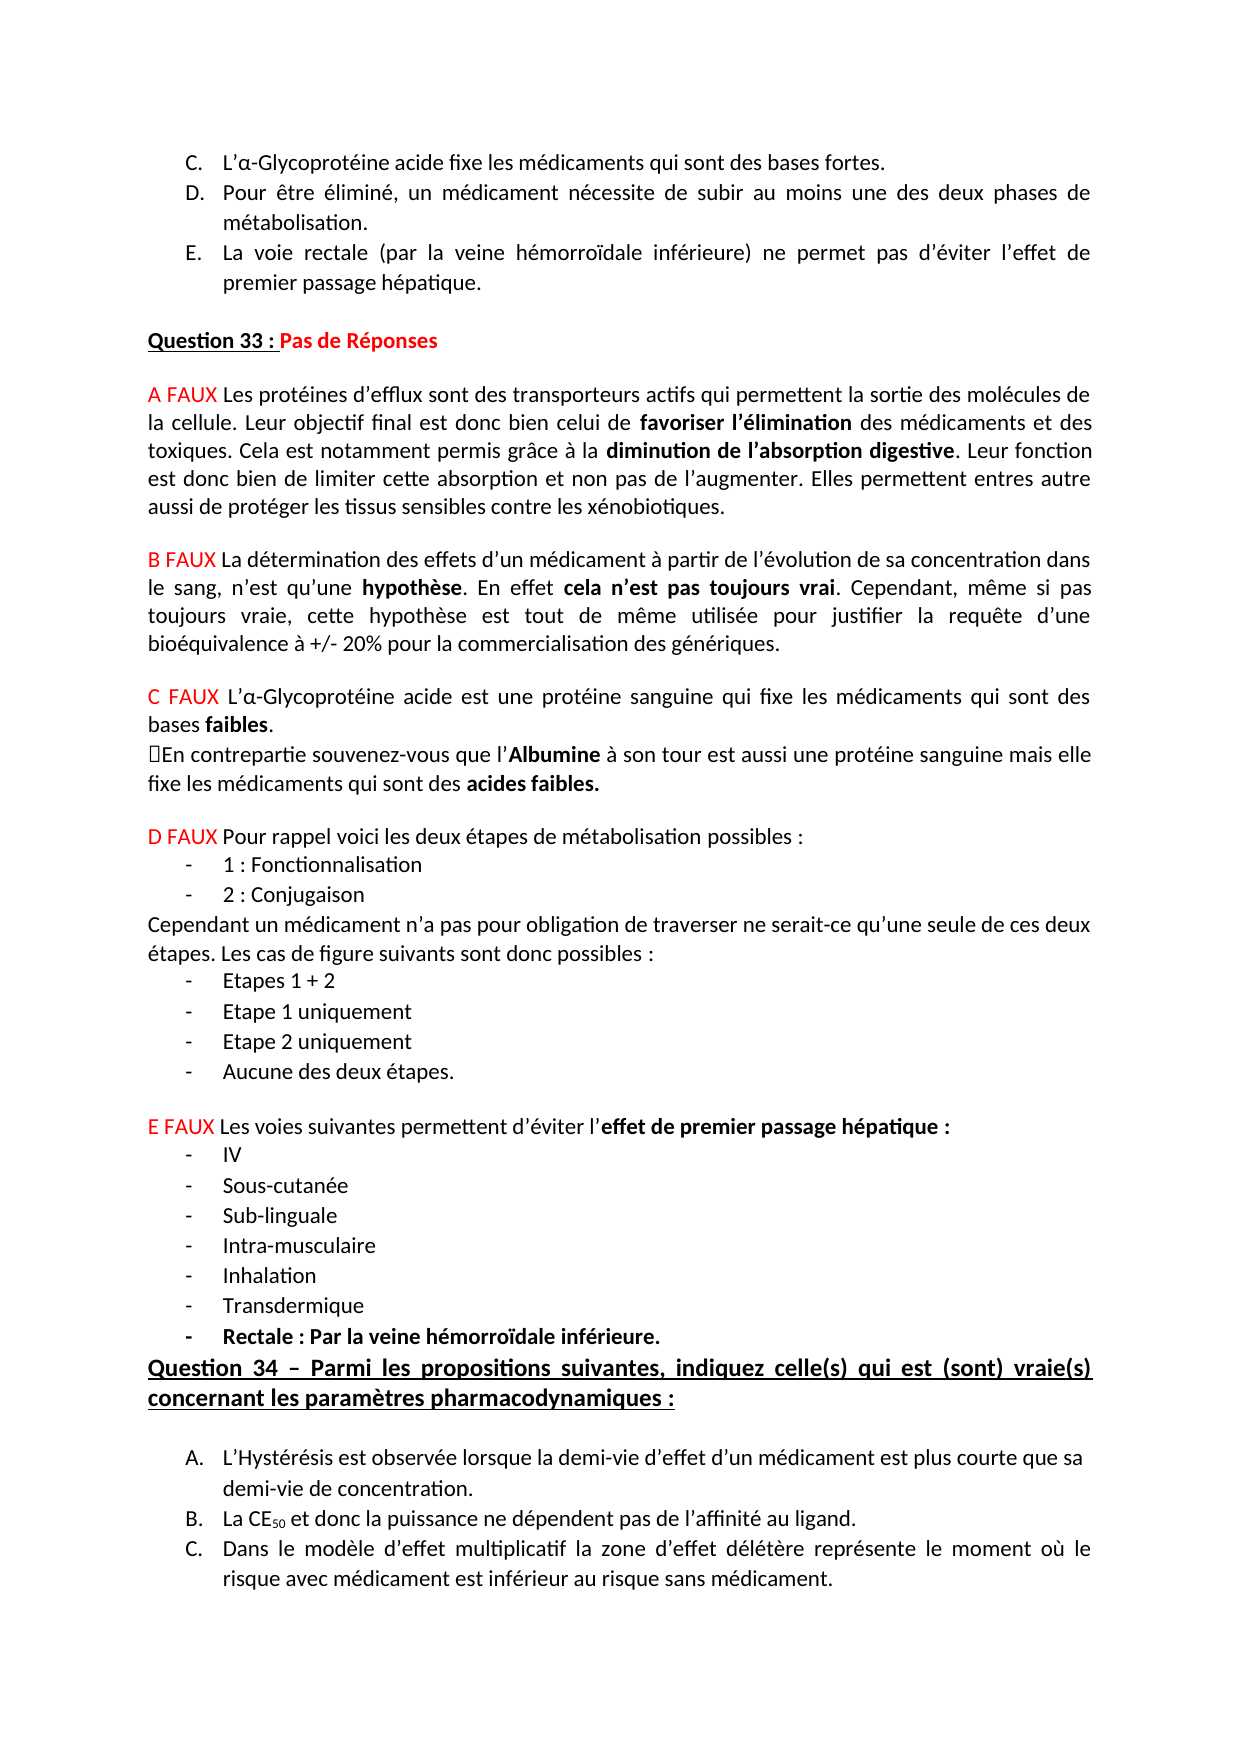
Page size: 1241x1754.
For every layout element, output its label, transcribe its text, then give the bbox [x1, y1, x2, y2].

list Etapes 1 + 2 [185, 967, 1093, 995]
list Sub-linguale [185, 1201, 1093, 1229]
list L’α-Glycoprotéine acide fixe les médicaments qui sont des bases fortes. [185, 148, 1093, 176]
text Cependant un médicament n’a pas pour obligation de traverser ne serait-ce qu’une seule de ces deux étapes. Les cas de figure suivants sont donc possibles : [148, 911, 1093, 967]
list Intra-musculaire [185, 1231, 1093, 1259]
list La CE50 et donc la puissance ne dépendent pas de l’affinité au ligand. [185, 1504, 1093, 1532]
text E FAUX Les voies suivantes permettent d’éviter l’effet de premier passage hépatique : [148, 1112, 1093, 1141]
list L’Hystérésis est observée lorsque la demi-vie d’effet d’un médicament est plus courte que sa demi-vie de concentration. [185, 1443, 1093, 1502]
list Aucune des deux étapes. [185, 1057, 1093, 1085]
text C FAUX L’α-Glycoprotéine acide est une protéine sanguine qui fixe les médicaments qui sont des bases faibles. [148, 682, 1093, 738]
list Transdermique [185, 1292, 1093, 1319]
list Etape 1 uniquement [185, 997, 1093, 1025]
list Etape 2 uniquement [185, 1027, 1093, 1055]
list Pour être éliminé, un médicament nécessite de subir au moins une des deux phases de métabolisation. [185, 178, 1093, 236]
list Sous-cutanée [185, 1171, 1093, 1199]
text D FAUX Pour rappel voici les deux étapes de métabolisation possibles : [148, 822, 1093, 850]
list Inhalation [185, 1261, 1093, 1289]
text A FAUX Les protéines d’efflux sont des transporteurs actifs qui permettent la sortie des molécules de la cellule. Leur objectif final est donc bien celui de favoriser l’élimination des médicaments et des toxiques. Cela est notamment permis grâce à la diminution de l’absorption digestive. Leur fonction est donc bien de limiter cette absorption et non pas de l’augmenter. Elles permettent entres autre aussi de protéger les tissus sensibles contre les xénobiotiques. [148, 380, 1093, 520]
text B FAUX La détermination des effets d’un médicament à partir de l’évolution de sa concentration dans le sang, n’est qu’une hypothèse. En effet cela n’est pas toujours vrai. Cependant, même si pas toujours vraie, cette hypothèse est tout de même utilisée pour justifier la requête d’une bioéquivalence à +/- 20% pour la commercialisation des génériques. [148, 545, 1093, 657]
list La voie rectale (par la veine hémorroïdale inférieure) ne permet pas d’éviter l’effet de premier passage hépatique. [185, 238, 1093, 296]
list Rectale : Par la veine hémorroïdale inférieure. [185, 1322, 1093, 1350]
text Question 33 : Pas de Réponses [148, 327, 1093, 355]
list Dans le modèle d’effet multiplicatif la zone d’effet délétère représente le moment où le risque avec médicament est inférieur au risque sans médicament. [185, 1534, 1093, 1592]
list IV [185, 1141, 1093, 1168]
text Question 34 – Parmi les propositions suivantes, indiquez celle(s) qui est (sont) vraie(s) concernant les paramètres pharmacodynamiques : [148, 1352, 1093, 1378]
text 🔺En contrepartie souvenez-vous que l’Albumine à son tour est aussi une protéine sanguine mais elle fixe les médicaments qui sont des acides faibles. [148, 738, 1093, 797]
list 2 : Conjugaison [185, 880, 1093, 908]
list 1 : Fonctionnalisation [185, 850, 1093, 878]
text Question 34 – Parmi les propositions suivantes, indiquez celle(s) qui est (sont) vraie(s) concernant les paramètres pharmacodynamiques : [148, 1380, 1093, 1413]
